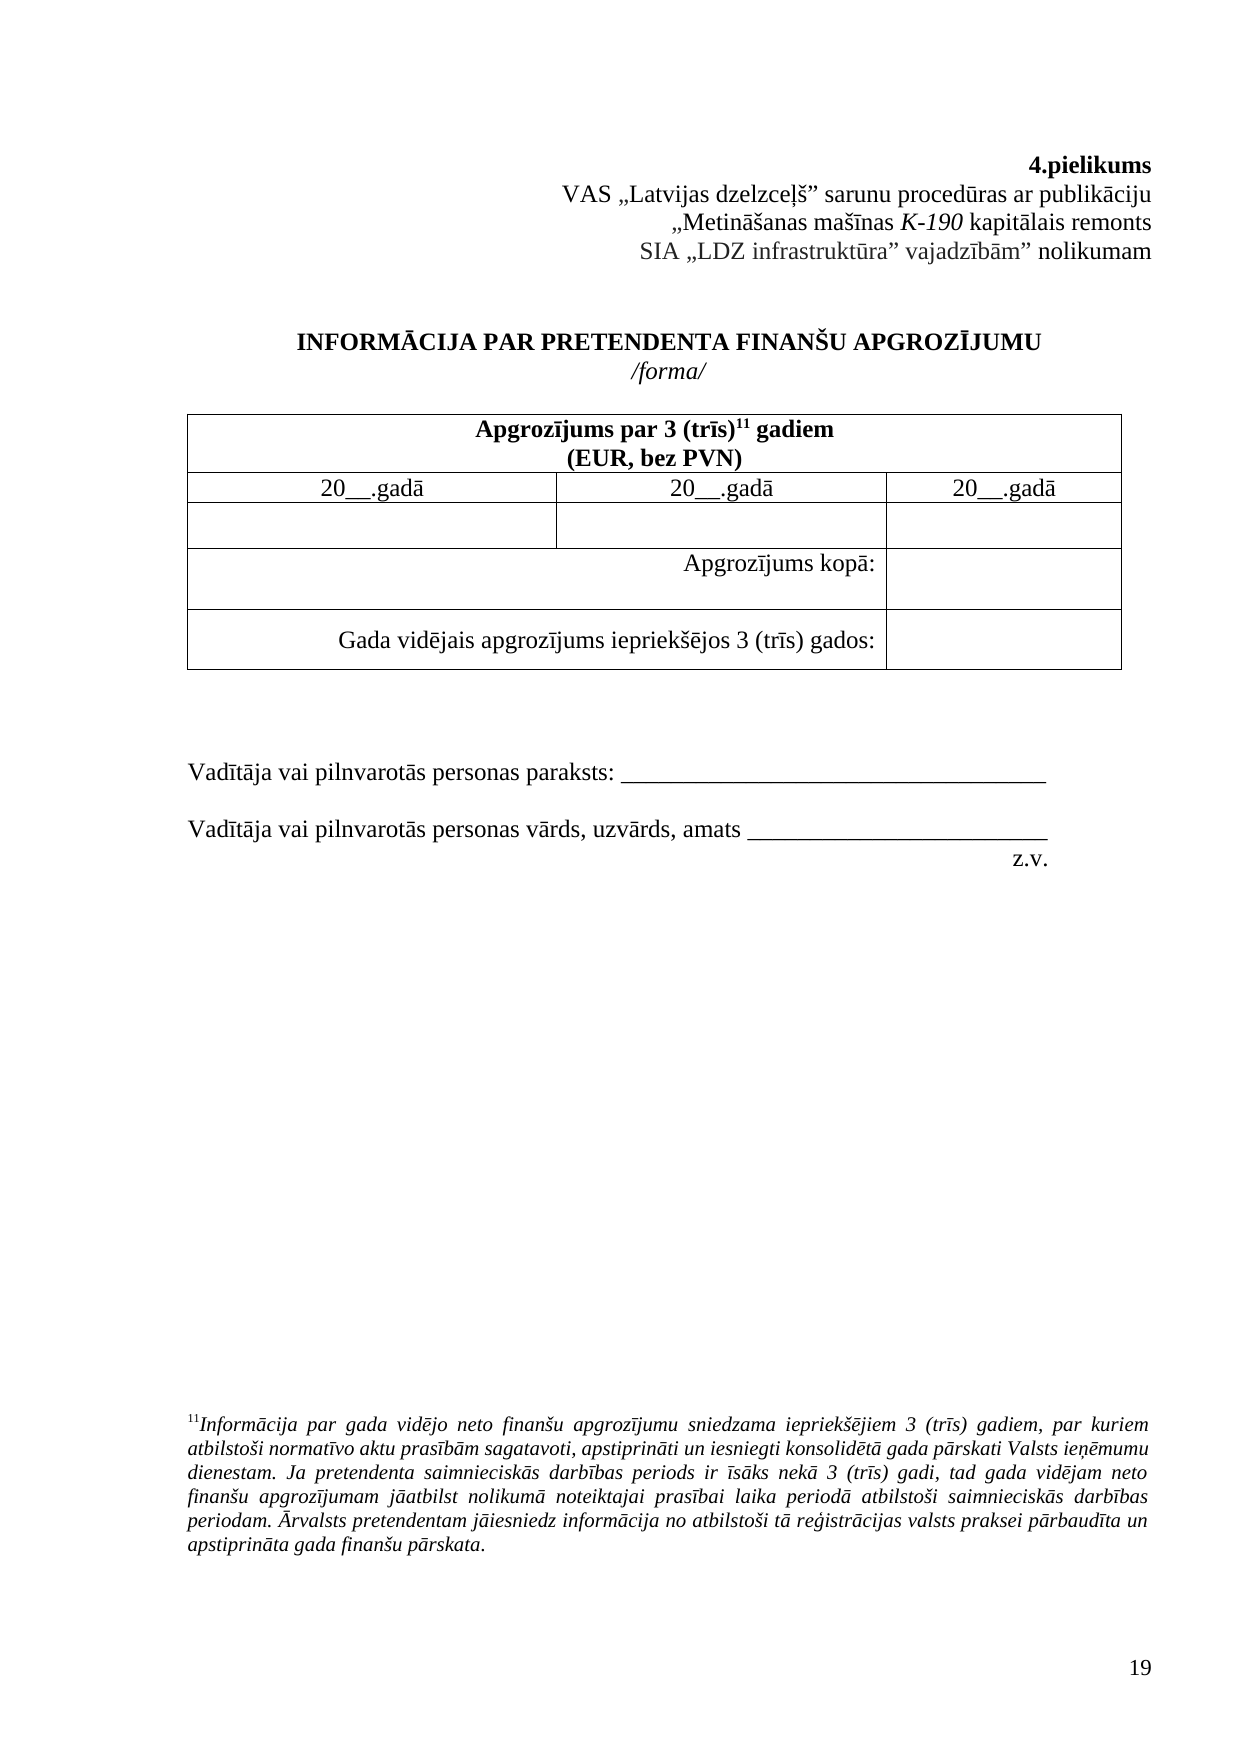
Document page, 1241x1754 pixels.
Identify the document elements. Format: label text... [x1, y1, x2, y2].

text VAS „Latvijas dzelzceļš” sarunu procedūras ar publikāciju [187, 179, 1152, 207]
table_cell [188, 503, 556, 547]
table_header Apgrozījums par 3 (trīs) gadiem (EUR, bez PVN) [188, 415, 1121, 472]
table_cell [887, 549, 1121, 608]
table_cell [887, 503, 1121, 547]
table_cell Gada vidējais apgrozījums iepriekšējos 3 (trīs) gados: [188, 610, 886, 669]
text Vadītāja vai pilnvarotās personas vārds, uzvārds, amats ________________________ [187, 814, 1152, 843]
text SIA „LDZ infrastruktūra” vajadzībām” nolikumam [187, 236, 1152, 265]
table_cell [557, 503, 886, 547]
table_cell 20__.gadā [188, 473, 556, 502]
table_cell 20__.gadā [557, 473, 886, 502]
table_cell 20__.gadā [887, 473, 1121, 502]
text 4.pielikums [187, 150, 1152, 179]
text Vadītāja vai pilnvarotās personas paraksts: __________________________________ [187, 757, 1152, 785]
table_cell Apgrozījums kopā: [188, 549, 886, 608]
text INFORMĀCIJA PAR PRETENDENTA FINANŠU APGROZĪJUMU [187, 327, 1152, 356]
text /forma/ [187, 356, 1152, 385]
table_cell [887, 610, 1121, 669]
text z.v. [937, 843, 1152, 872]
text „Metināšanas mašīnas K-190 kapitālais remonts [187, 207, 1152, 236]
